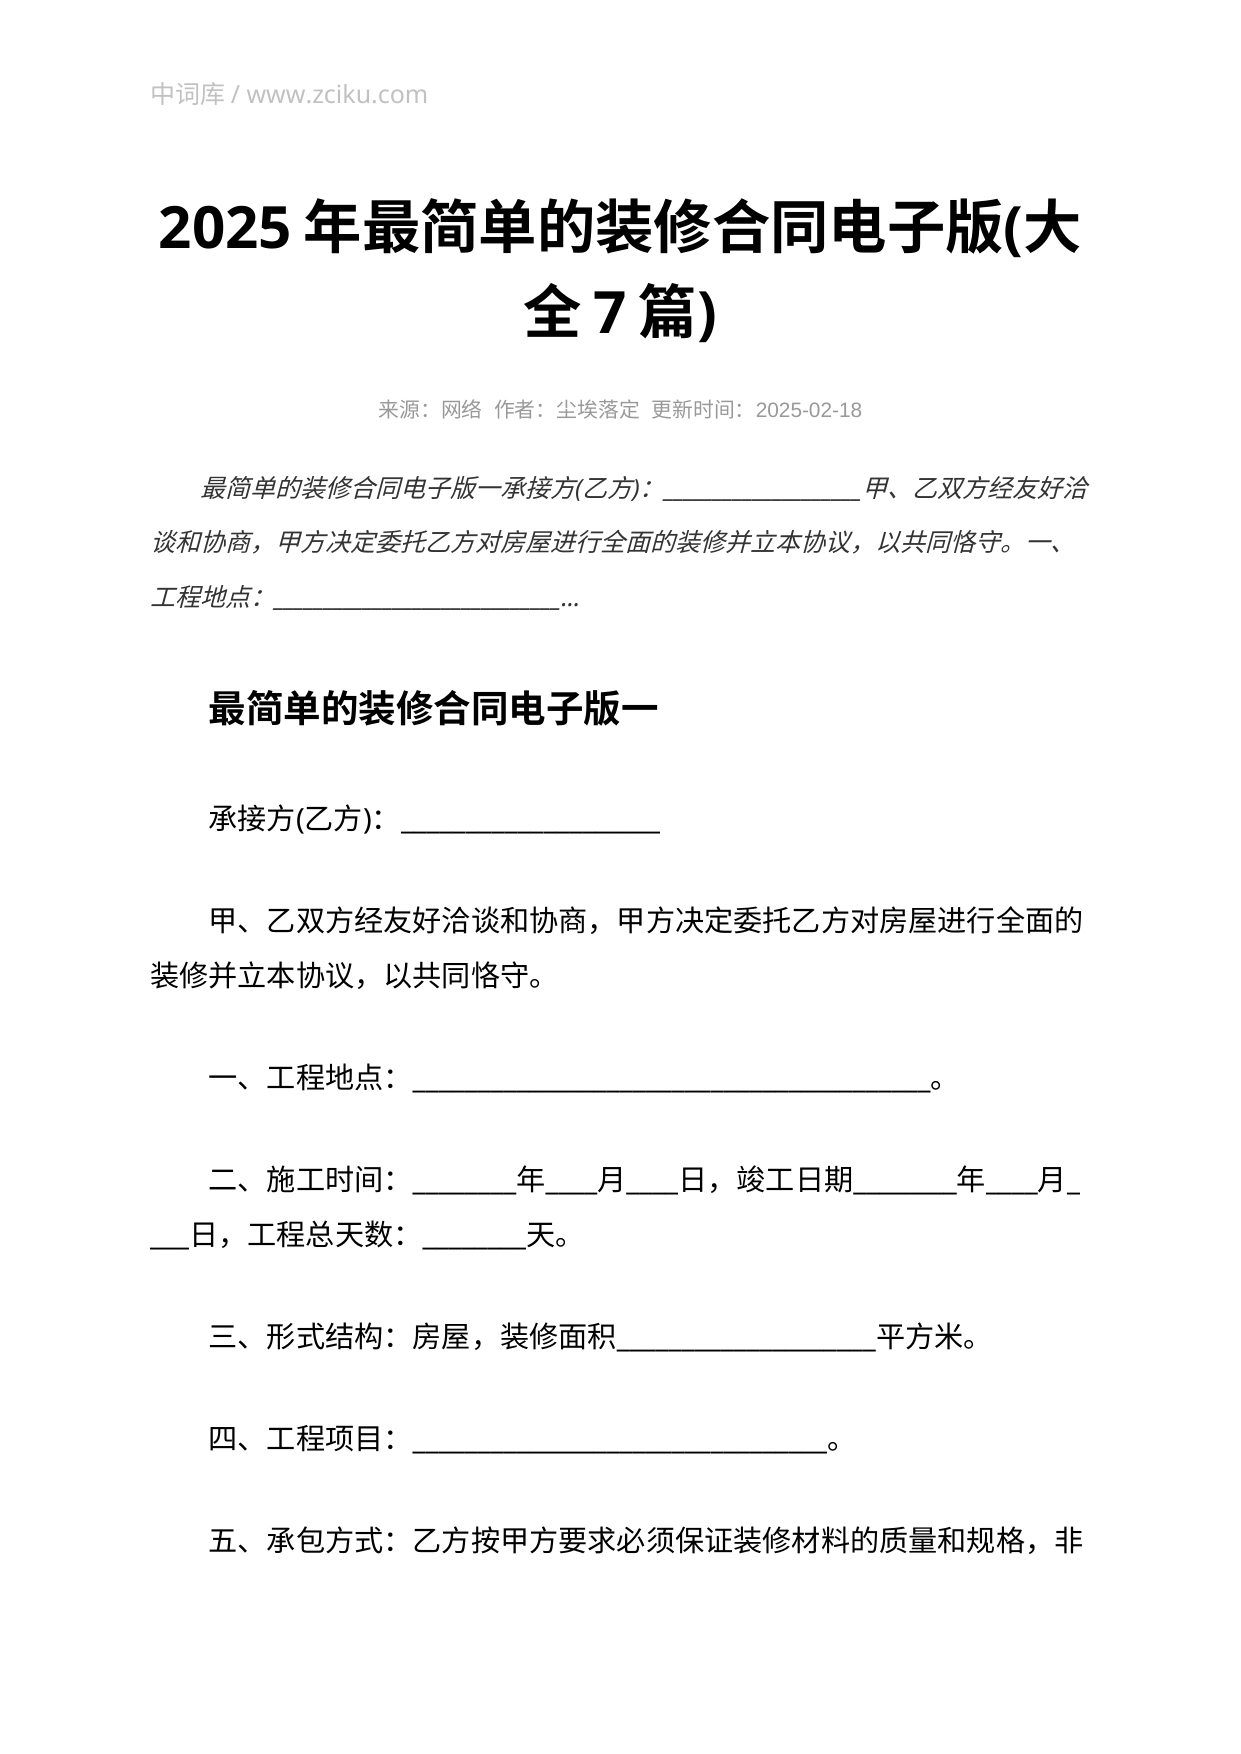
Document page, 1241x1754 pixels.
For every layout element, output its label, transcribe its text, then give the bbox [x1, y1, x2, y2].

text 来源：网络 作者：尘埃落定 更新时间：2025-02-18 [150, 398, 1090, 422]
text 最简单的装修合同电子版一承接方(乙方)：____________________甲、乙双方经友好洽谈和协商，甲方决定委托乙方对房屋进行全面的装修并立本协议，以共同恪守。一、工程地点：_____________________________... [150, 468, 1090, 613]
text 甲、乙双方经友好洽谈和协商，甲方决定委托乙方对房屋进行全面的装修并立本协议，以共同恪守。 [150, 898, 1090, 995]
text 最简单的装修合同电子版一 [150, 678, 1090, 733]
text 承接方(乙方)：____________________ [150, 796, 1090, 838]
text 三、形式结构：房屋，装修面积____________________平方米。 [150, 1313, 1090, 1356]
subtitle 2025年最简单的装修合同电子版(大全7篇) [150, 181, 1090, 351]
text 四、工程项目：________________________________。 [150, 1416, 1090, 1458]
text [150, 1517, 1090, 1560]
text 一、工程地点：________________________________________。 [150, 1054, 1090, 1097]
text 二、施工时间：________年____月____日，竣工日期________年____月____日，工程总天数：________天。 [150, 1157, 1090, 1254]
